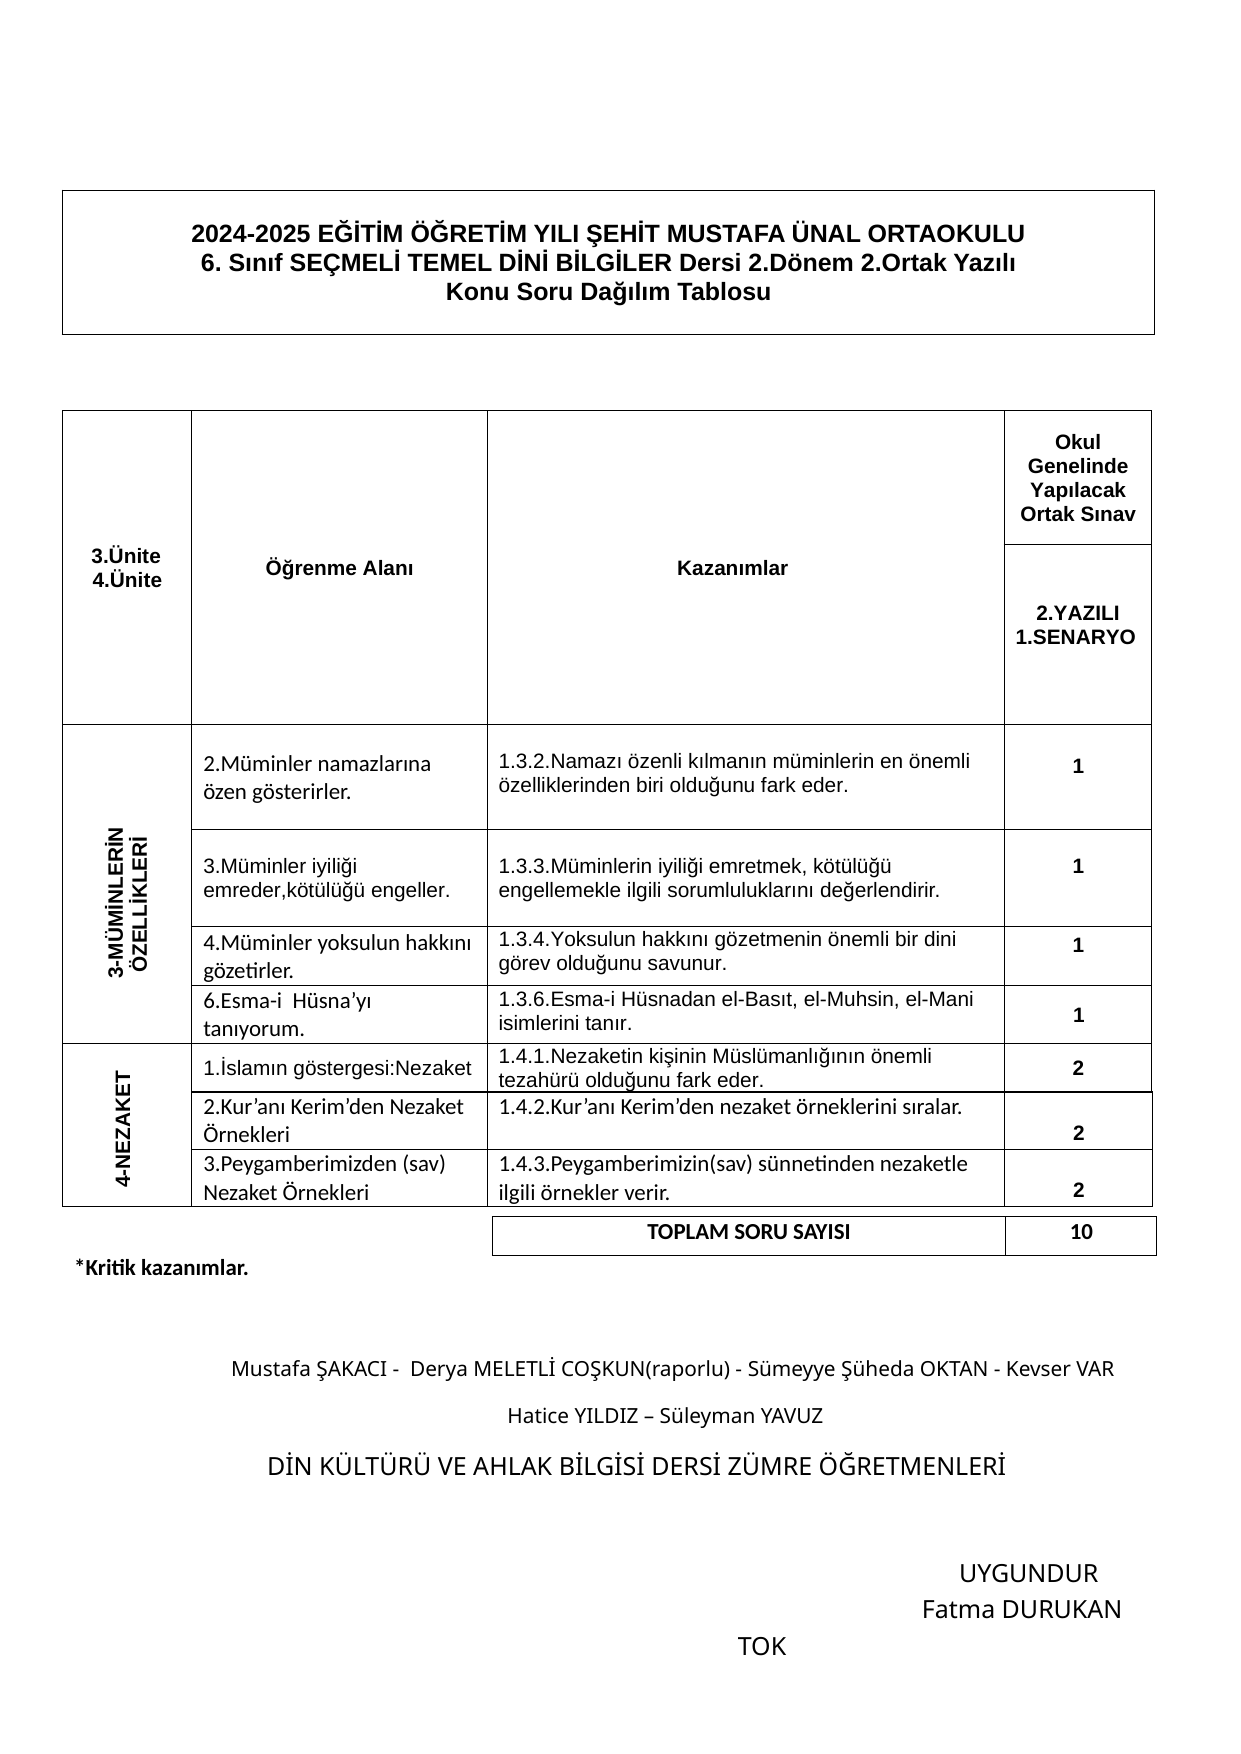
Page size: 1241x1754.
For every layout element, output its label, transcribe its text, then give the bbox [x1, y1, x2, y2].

table_cell 1.4.2.Kur’anı Kerim’den nezaket örneklerini sıralar. [488, 1093, 1004, 1148]
table_cell 2 [1005, 1093, 1152, 1148]
table_header 10 [1006, 1217, 1156, 1255]
table_cell 1.3.4.Yoksulun hakkını gözetmenin önemli bir dini görev olduğunu savunur. [488, 927, 1004, 985]
table_cell 2.YAZILI 1.SENARYO [1005, 545, 1151, 724]
table_header 2024-2025 EĞİTİM ÖĞRETİM YILI ŞEHİT MUSTAFA ÜNAL ORTAOKULU 6. Sınıf SEÇMELİ TEMEL DİNİ BİLGİLER Dersi 2.Dönem 2.Ortak Yazılı Konu Soru Dağılım Tablosu [63, 191, 1154, 334]
text Fatma DURUKAN TOK [738, 1592, 1128, 1663]
text Hatice YILDIZ – Süleyman YAVUZ [74, 1401, 1128, 1429]
table_header TOPLAM SORU SAYISI [493, 1217, 1005, 1255]
table_cell 1.3.3.Müminlerin iyiliği emretmek, kötülüğü engellemekle ilgili sorumluluklarını değerlendirir. [488, 830, 1004, 926]
table_cell 2.Müminler namazlarına özen gösterirler. [192, 725, 487, 829]
table_cell 1.4.3.Peygamberimizin(sav) sünnetinden nezaketle ilgili örnekler verir. [488, 1150, 1004, 1206]
table_cell 3-MÜMİNLERİN ÖZELLİKLERİ [63, 725, 191, 1042]
table_cell 6.Esma-i Hüsna’yı tanıyorum. [192, 986, 487, 1042]
table_cell 1 [1005, 986, 1151, 1042]
table_cell 1.3.2.Namazı özenli kılmanın müminlerin en önemli özelliklerinden biri olduğunu fark eder. [488, 725, 1004, 829]
text *Kritik kazanımlar. [74, 1253, 1128, 1282]
table_cell 4.Müminler yoksulun hakkını gözetirler. [192, 927, 487, 985]
table_cell 1.3.6.Esma-i Hüsnadan el-Basıt, el-Muhsin, el-Mani isimlerini tanır. [488, 986, 1004, 1042]
text DİN KÜLTÜRÜ VE AHLAK BİLGİSİ DERSİ ZÜMRE ÖĞRETMENLERİ [148, 1448, 1128, 1482]
table_cell 1.4.1.Nezaketin kişinin Müslümanlığının önemli tezahürü olduğunu fark eder. [488, 1044, 1004, 1091]
table_cell 1 [1005, 725, 1151, 829]
table_cell 1 [1005, 927, 1151, 985]
text Mustafa ŞAKACI - Derya MELETLİ COŞKUN(raporlu) - Sümeyye Şüheda OKTAN - Kevser VAR [74, 1354, 1128, 1382]
table_cell 3.Müminler iyiliği emreder,kötülüğü engeller. [192, 830, 487, 926]
table_cell 3.Peygamberimizden (sav) Nezaket Örnekleri [192, 1150, 487, 1206]
table_header Öğrenme Alanı [192, 411, 487, 724]
table_cell 4-NEZAKET [63, 1044, 191, 1206]
table_cell 2.Kur’anı Kerim’den Nezaket Örnekleri [192, 1093, 487, 1148]
table_cell 2 [1005, 1150, 1152, 1206]
table_header Kazanımlar [488, 411, 1004, 724]
table_cell 2 [1005, 1044, 1151, 1091]
table_header 3.Ünite 4.Ünite [63, 411, 191, 724]
table_cell 1.İslamın göstergesi:Nezaket [192, 1044, 487, 1091]
text UYGUNDUR [148, 1555, 1128, 1589]
table_cell 1 [1005, 830, 1151, 926]
table_header Okul Genelinde Yapılacak Ortak Sınav [1005, 411, 1151, 544]
